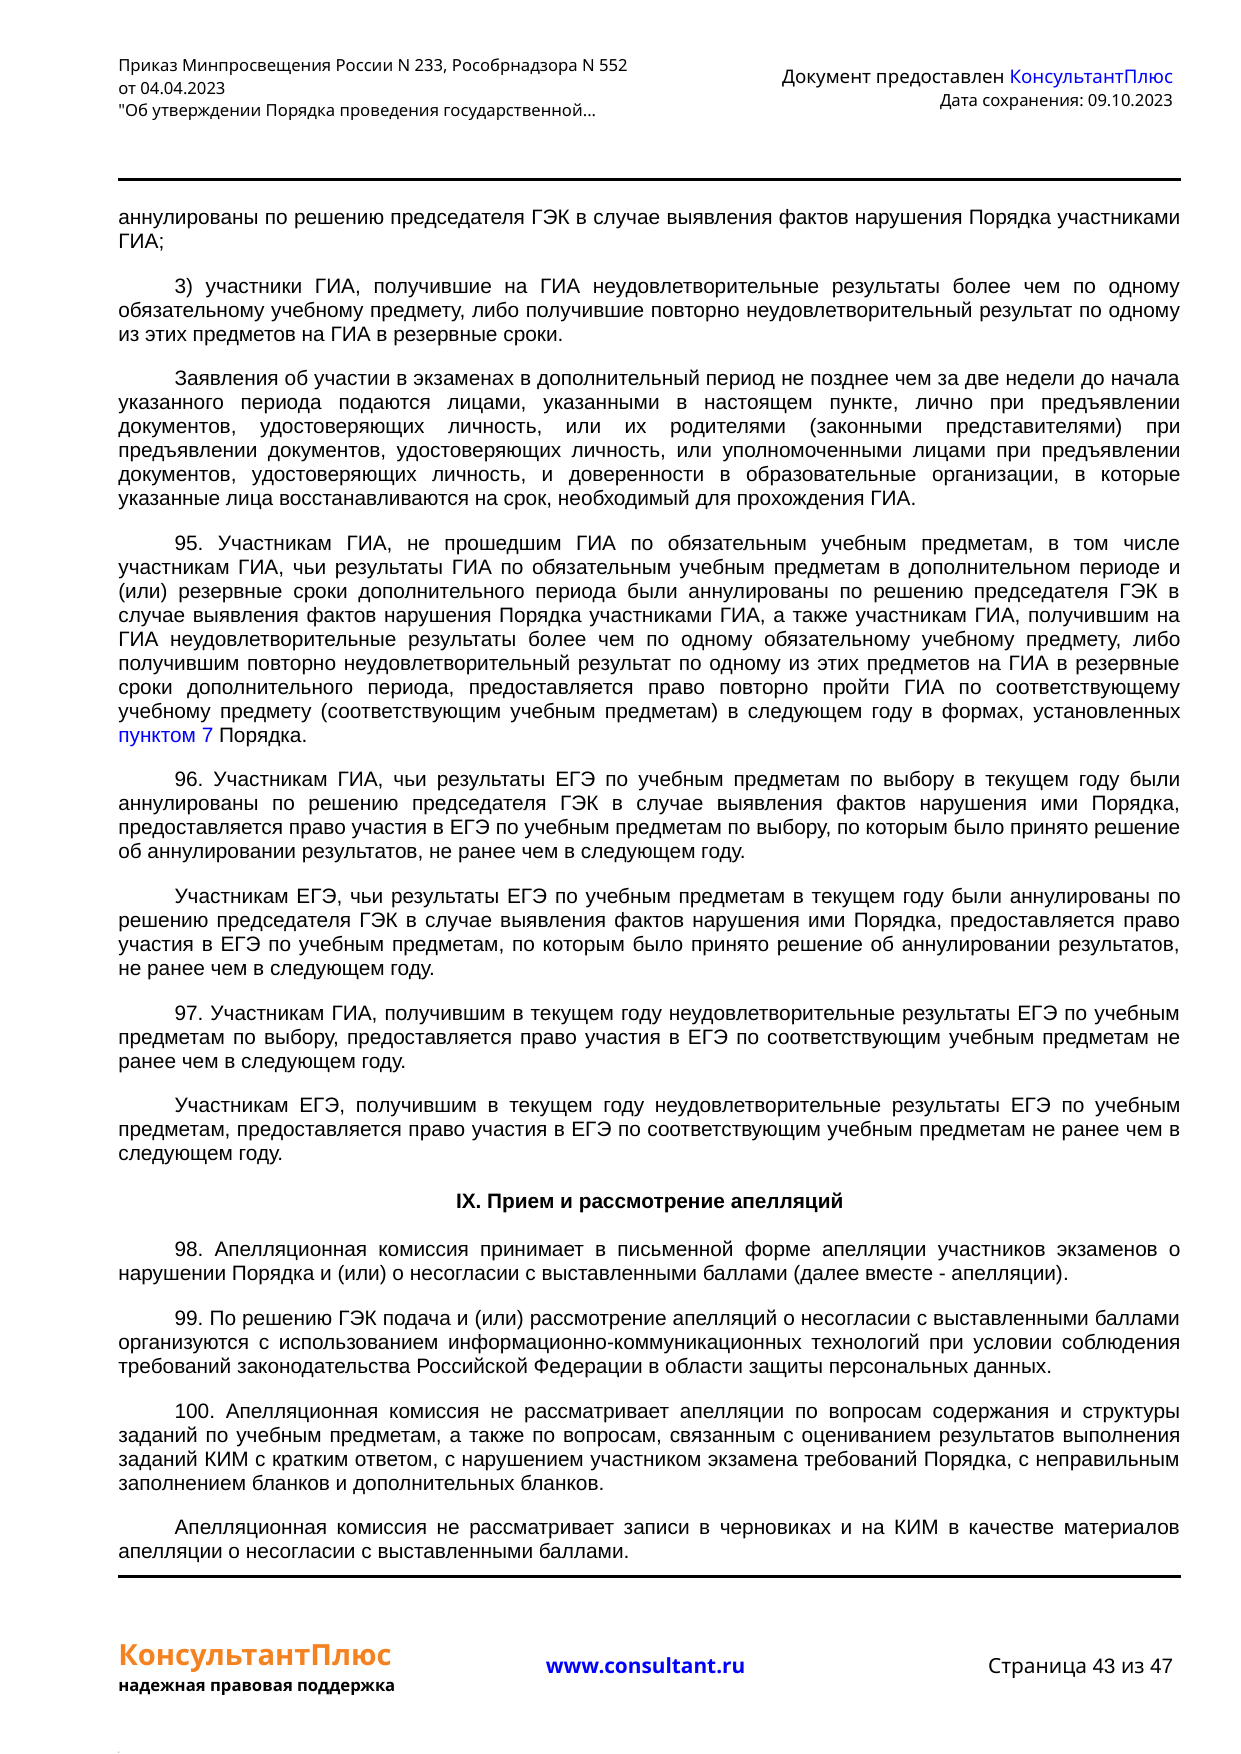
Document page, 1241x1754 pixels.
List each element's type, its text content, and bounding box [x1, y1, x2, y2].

title IX. Прием и рассмотрение апелляций [118, 1189, 1181, 1213]
text 100. Апелляционная комиссия не рассматривает апелляции по вопросам содержания и структуры заданий по учебным предметам, а также по вопросам, связанным с оцениванием результатов выполнения заданий КИМ с кратким ответом, с нарушением участником экзамена требований Порядка, с неправильным заполнением бланков и дополнительных бланков. [118, 1398, 1181, 1494]
text 98. Апелляционная комиссия принимает в письменной форме апелляции участников экзаменов о нарушении Порядка и (или) о несогласии с выставленными баллами (далее вместе - апелляции). [118, 1237, 1181, 1285]
text 99. По решению ГЭК подача и (или) рассмотрение апелляций о несогласии с выставленными баллами организуются с использованием информационно-коммуникационных технологий при условии соблюдения требований законодательства Российской Федерации в области защиты персональных данных. [118, 1306, 1181, 1378]
text Заявления об участии в экзаменах в дополнительный период не позднее чем за две недели до начала указанного периода подаются лицами, указанными в настоящем пункте, лично при предъявлении документов, удостоверяющих личность, или их родителями (законными представителями) при предъявлении документов, удостоверяющих личность, или уполномоченными лицами при предъявлении документов, удостоверяющих личность, и доверенности в образовательные организации, в которые указанные лица восстанавливаются на срок, необходимый для прохождения ГИА. [118, 366, 1181, 510]
text 96. Участникам ГИА, чьи результаты ЕГЭ по учебным предметам по выбору в текущем году были аннулированы по решению председателя ГЭК в случае выявления фактов нарушения ими Порядка, предоставляется право участия в ЕГЭ по учебным предметам по выбору, по которым было принято решение об аннулировании результатов, не ранее чем в следующем году. [118, 767, 1181, 863]
text 95. Участникам ГИА, не прошедшим ГИА по обязательным учебным предметам, в том числе участникам ГИА, чьи результаты ГИА по обязательным учебным предметам в дополнительном периоде и (или) резервные сроки дополнительного периода были аннулированы по решению председателя ГЭК в случае выявления фактов нарушения Порядка участниками ГИА, а также участникам ГИА, получившим на ГИА неудовлетворительные результаты более чем по одному обязательному учебному предмету, либо получившим повторно неудовлетворительный результат по одному из этих предметов на ГИА в резервные сроки дополнительного периода, предоставляется право повторно пройти ГИА по соответствующему учебному предмету (соответствующим учебным предметам) в следующем году в формах, установленных пунктом 7 Порядка. [118, 531, 1181, 746]
text 3) участники ГИА, получившие на ГИА неудовлетворительные результаты более чем по одному обязательному учебному предмету, либо получившие повторно неудовлетворительный результат по одному из этих предметов на ГИА в резервные сроки. [118, 273, 1181, 345]
text 97. Участникам ГИА, получившим в текущем году неудовлетворительные результаты ЕГЭ по учебным предметам по выбору, предоставляется право участия в ЕГЭ по соответствующим учебным предметам не ранее чем в следующем году. [118, 1001, 1181, 1072]
text Апелляционная комиссия не рассматривает записи в черновиках и на КИМ в качестве материалов апелляции о несогласии с выставленными баллами. [118, 1515, 1181, 1563]
text Участникам ЕГЭ, чьи результаты ЕГЭ по учебным предметам в текущем году были аннулированы по решению председателя ГЭК в случае выявления фактов нарушения ими Порядка, предоставляется право участия в ЕГЭ по учебным предметам, по которым было принято решение об аннулировании результатов, не ранее чем в следующем году. [118, 884, 1181, 980]
text Участникам ЕГЭ, получившим в текущем году неудовлетворительные результаты ЕГЭ по учебным предметам, предоставляется право участия в ЕГЭ по соответствующим учебным предметам не ранее чем в следующем году. [118, 1093, 1181, 1165]
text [118, 205, 1181, 253]
